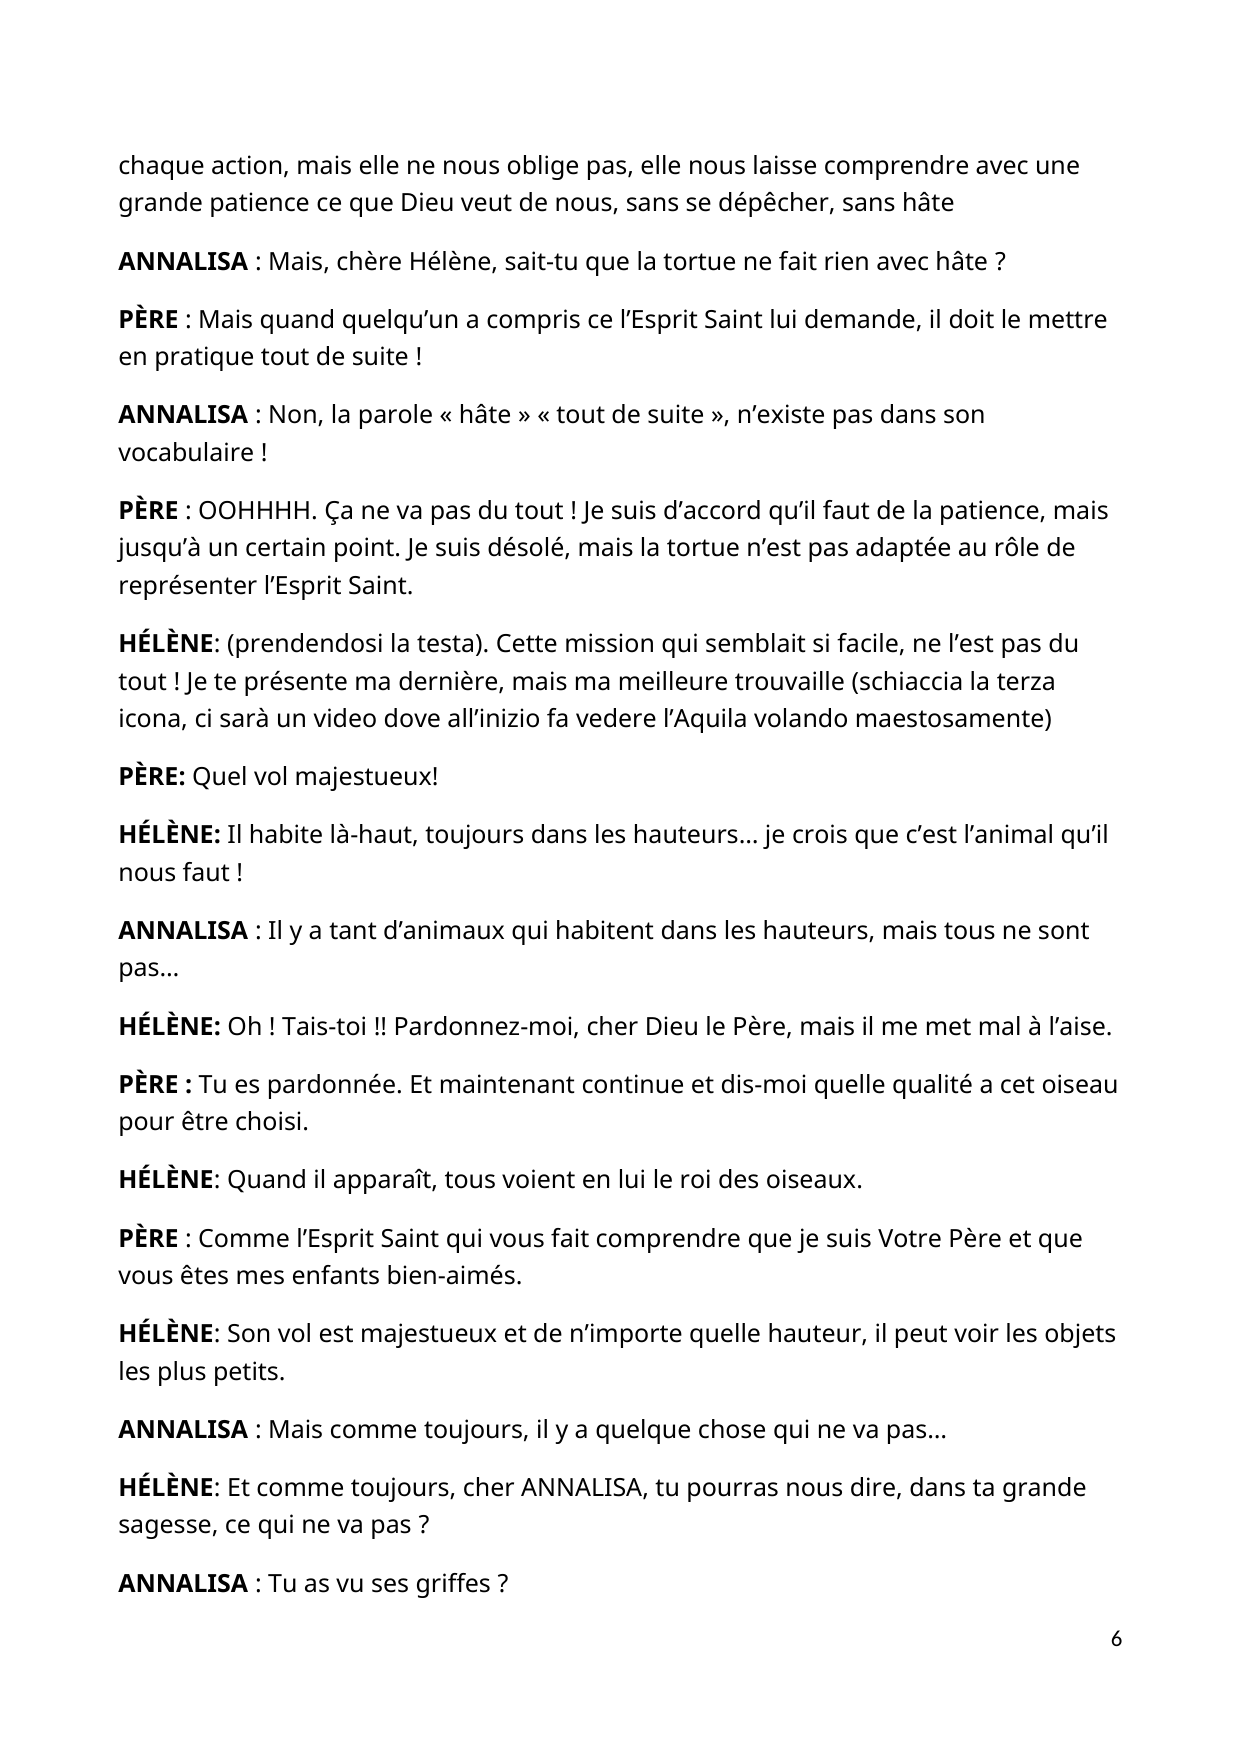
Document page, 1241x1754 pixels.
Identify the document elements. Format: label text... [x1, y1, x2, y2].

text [118, 148, 1122, 219]
text HÉLÈNE: Son vol est majestueux et de n’importe quelle hauteur, il peut voir les objets les plus petits. [118, 1316, 1122, 1387]
text HÉLÈNE: Il habite là-haut, toujours dans les hauteurs… je crois que c’est l’animal qu’il nous faut ! [118, 817, 1122, 888]
text PÈRE : Tu es pardonnée. Et maintenant continue et dis-moi quelle qualité a cet oiseau pour être choisi. [118, 1066, 1122, 1138]
text HÉLÈNE: Oh ! Tais-toi !! Pardonnez-moi, cher Dieu le Père, mais il me met mal à l’aise. [118, 1008, 1122, 1042]
text ANNALISA : Tu as vu ses griffes ? [118, 1565, 1122, 1599]
text ANNALISA : Mais, chère Hélène, sait-tu que la tortue ne fait rien avec hâte ? [118, 243, 1122, 277]
text HÉLÈNE: Et comme toujours, cher ANNALISA, tu pourras nous dire, dans ta grande sagesse, ce qui ne va pas ? [118, 1470, 1122, 1541]
text HÉLÈNE: Quand il apparaît, tous voient en lui le roi des oiseaux. [118, 1162, 1122, 1196]
text HÉLÈNE: (prendendosi la testa). Cette mission qui semblait si facile, ne l’est pas du tout ! Je te présente ma dernière, mais ma meilleure trouvaille (schiaccia la terza icona, ci sarà un video dove all’inizio fa vedere l’Aquila volando maestosamente) [118, 626, 1122, 734]
text ANNALISA : Il y a tant d’animaux qui habitent dans les hauteurs, mais tous ne sont pas… [118, 913, 1122, 984]
text ANNALISA : Mais comme toujours, il y a quelque chose qui ne va pas… [118, 1412, 1122, 1446]
text PÈRE : Comme l’Esprit Saint qui vous fait comprendre que je suis Votre Père et que vous êtes mes enfants bien-aimés. [118, 1220, 1122, 1292]
text PÈRE : OOHHHH. Ça ne va pas du tout ! Je suis d’accord qu’il faut de la patience, mais jusqu’à un certain point. Je suis désolé, mais la tortue n’est pas adaptée au rôle de représenter l’Esprit Saint. [118, 493, 1122, 602]
text ANNALISA : Non, la parole « hâte » « tout de suite », n’existe pas dans son vocabulaire ! [118, 397, 1122, 468]
text PÈRE : Mais quand quelqu’un a compris ce l’Esprit Saint lui demande, il doit le mettre en pratique tout de suite ! [118, 301, 1122, 373]
text PÈRE: Quel vol majestueux! [118, 759, 1122, 793]
